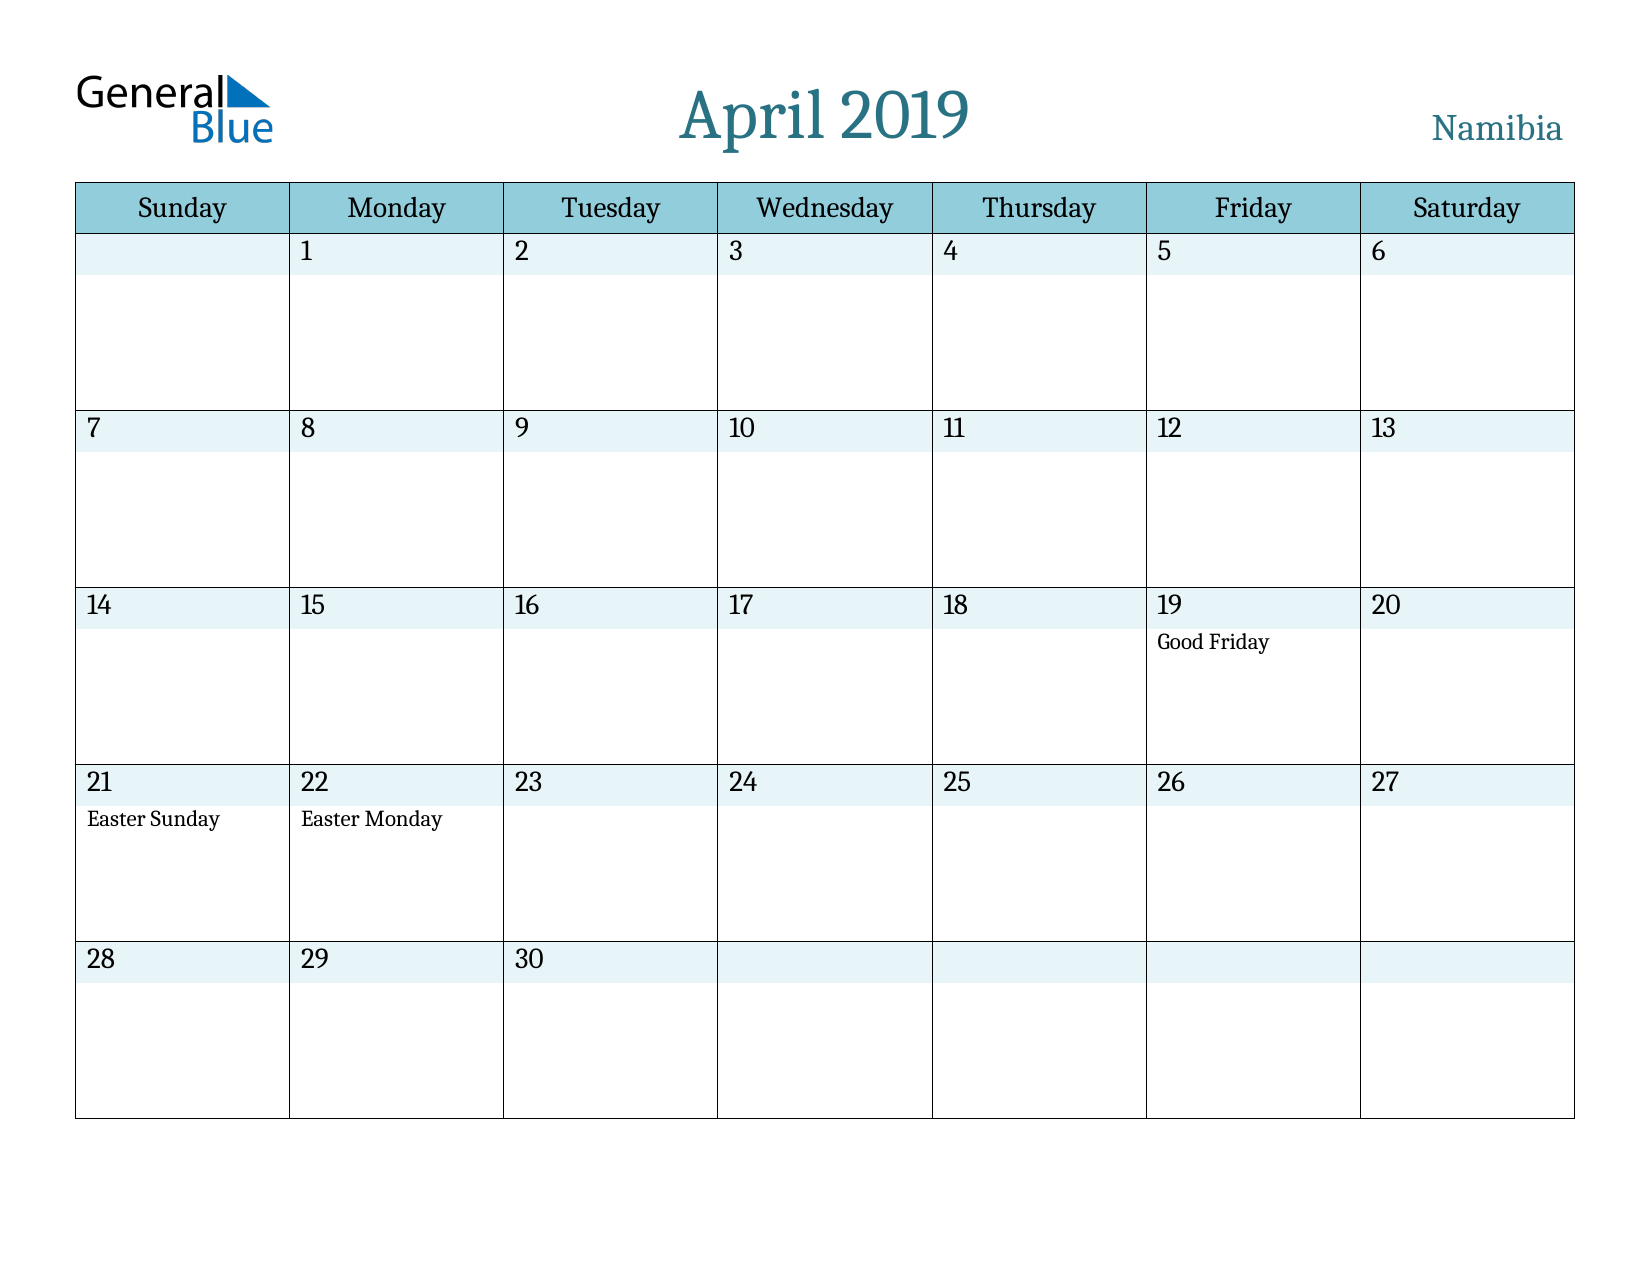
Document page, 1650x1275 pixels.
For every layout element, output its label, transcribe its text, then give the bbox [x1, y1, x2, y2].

table_cell [1361, 629, 1574, 764]
table_cell 3 [718, 234, 932, 275]
table_cell [933, 452, 1146, 587]
table_cell 20 [1361, 588, 1574, 629]
table_cell [1147, 275, 1360, 410]
table_cell [718, 629, 932, 764]
table_cell [504, 275, 717, 410]
table_cell [76, 275, 289, 410]
table_cell [933, 806, 1146, 941]
table_cell [290, 983, 503, 1118]
table_cell Easter Monday [290, 806, 503, 941]
table_header Namibia [1146, 75, 1574, 182]
table_cell [1147, 806, 1360, 941]
table_cell 27 [1361, 765, 1574, 806]
table_cell [1147, 983, 1360, 1118]
table_cell 8 [290, 411, 503, 452]
table_header April 2019 [504, 75, 1146, 182]
table_cell [1361, 452, 1574, 587]
table_cell 14 [76, 588, 289, 629]
table_cell 26 [1147, 765, 1360, 806]
table_cell 30 [504, 942, 717, 983]
table_cell Wednesday [718, 183, 932, 233]
table_cell [76, 452, 289, 587]
table_cell [1361, 275, 1574, 410]
table_cell 4 [933, 234, 1146, 275]
table_cell 11 [933, 411, 1146, 452]
table_cell 25 [933, 765, 1146, 806]
table_cell [76, 629, 289, 764]
table_cell Thursday [933, 183, 1146, 233]
table_cell Easter Sunday [76, 806, 289, 941]
table_cell 29 [290, 942, 503, 983]
table_cell [1361, 983, 1574, 1118]
table_cell [718, 942, 932, 983]
picture [77, 75, 273, 143]
table_cell 9 [504, 411, 717, 452]
table_cell [718, 806, 932, 941]
table_cell 28 [76, 942, 289, 983]
table_cell 10 [718, 411, 932, 452]
table_cell [504, 452, 717, 587]
table_cell 13 [1361, 411, 1574, 452]
table_cell [1361, 942, 1574, 983]
table_cell [504, 806, 717, 941]
table_cell [718, 452, 932, 587]
table_cell 2 [504, 234, 717, 275]
table_cell 22 [290, 765, 503, 806]
table_cell 1 [290, 234, 503, 275]
table_header [76, 75, 503, 182]
table_cell [290, 452, 503, 587]
table_cell 7 [76, 411, 289, 452]
table_cell [76, 983, 289, 1118]
table_cell 21 [76, 765, 289, 806]
table_cell [1147, 452, 1360, 587]
table_cell 5 [1147, 234, 1360, 275]
table_cell [504, 983, 717, 1118]
table_cell [290, 629, 503, 764]
table_cell [1147, 942, 1360, 983]
table_cell [933, 629, 1146, 764]
table_cell 16 [504, 588, 717, 629]
table_cell Tuesday [504, 183, 717, 233]
table_cell Monday [290, 183, 503, 233]
table_cell [718, 275, 932, 410]
table_cell Friday [1147, 183, 1360, 233]
table_cell 24 [718, 765, 932, 806]
table_cell [504, 629, 717, 764]
table_cell 6 [1361, 234, 1574, 275]
table_cell [718, 983, 932, 1118]
table_cell 15 [290, 588, 503, 629]
table_cell [933, 983, 1146, 1118]
table_cell Sunday [76, 183, 289, 233]
table_cell [76, 234, 289, 275]
table_cell Good Friday [1147, 629, 1360, 764]
table_cell [933, 275, 1146, 410]
table_cell 19 [1147, 588, 1360, 629]
table_cell [1361, 806, 1574, 941]
table_cell [933, 942, 1146, 983]
table_cell Saturday [1361, 183, 1574, 233]
table_cell [290, 275, 503, 410]
table_cell 18 [933, 588, 1146, 629]
table_cell 23 [504, 765, 717, 806]
table_cell 12 [1147, 411, 1360, 452]
table_cell 17 [718, 588, 932, 629]
